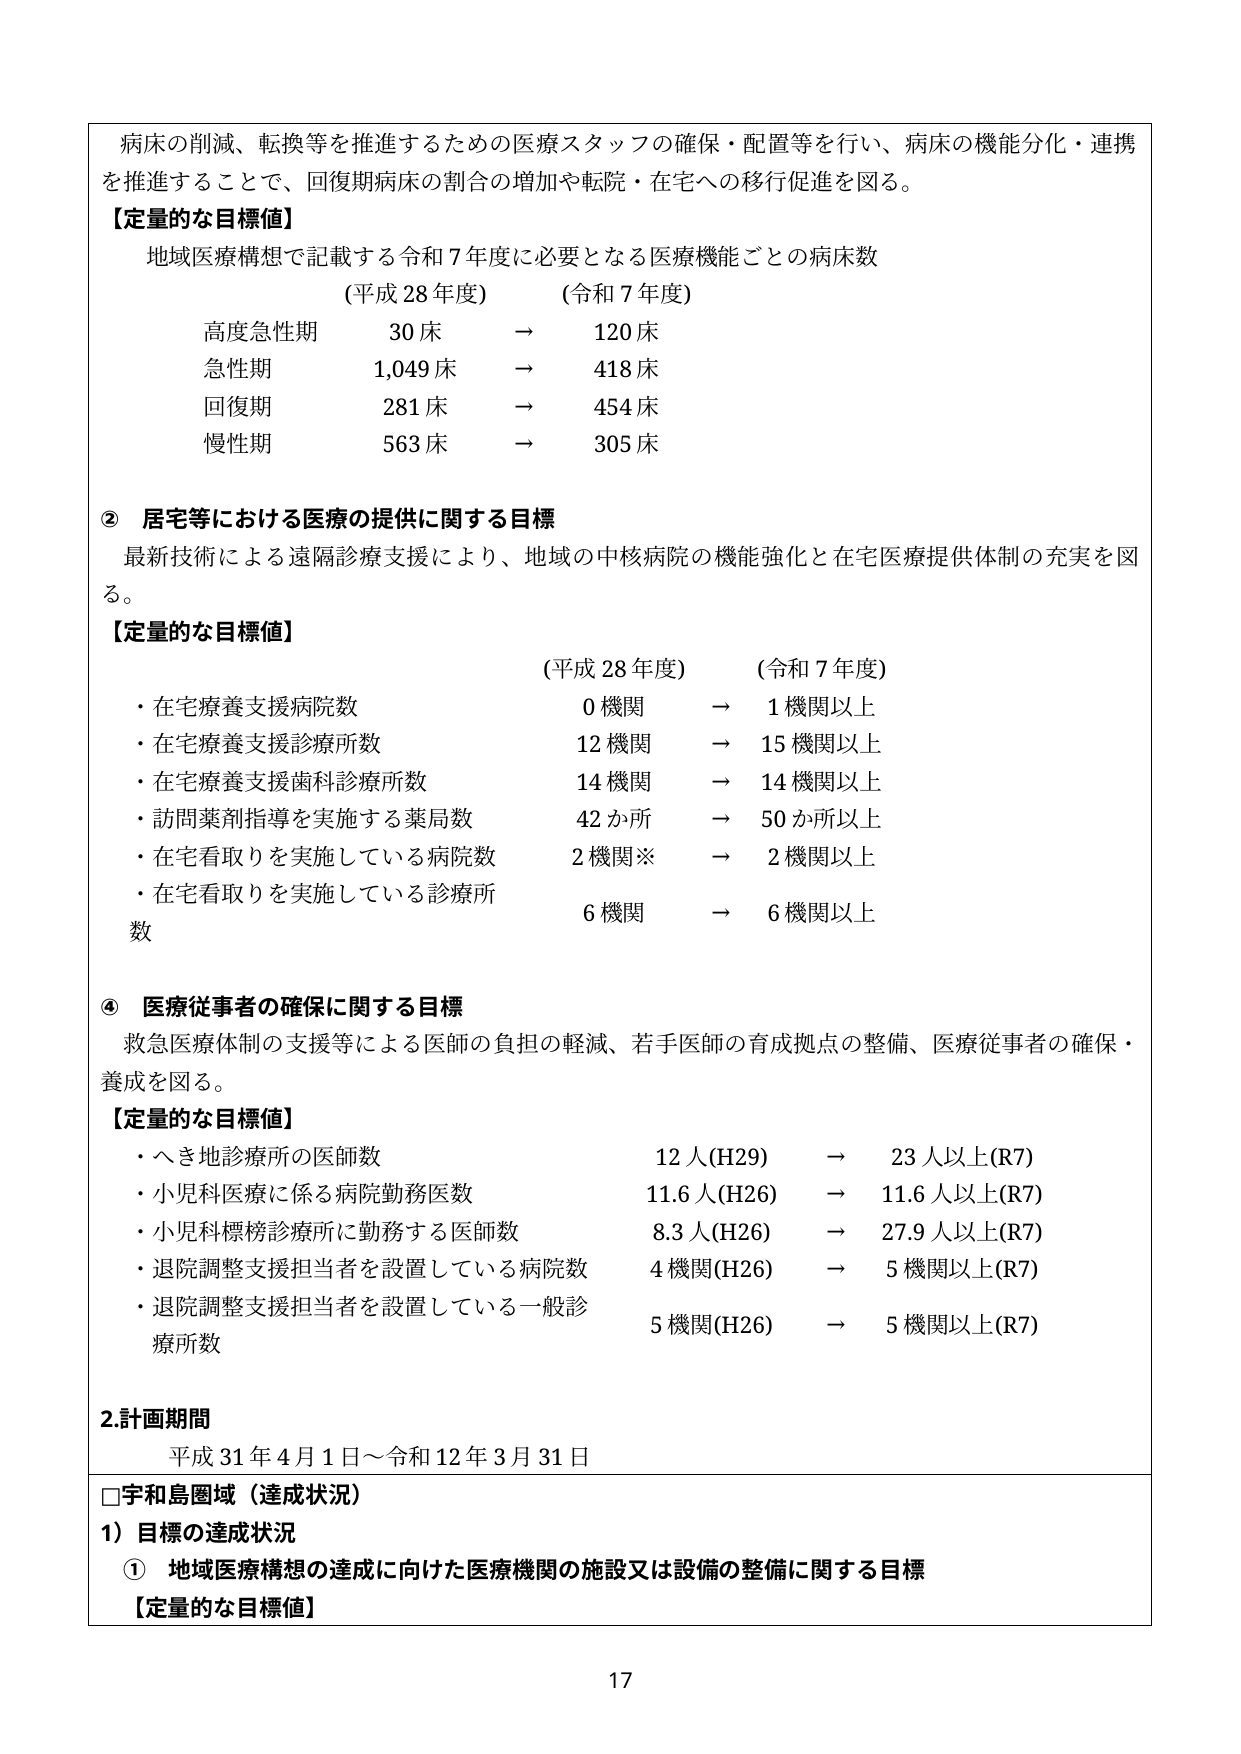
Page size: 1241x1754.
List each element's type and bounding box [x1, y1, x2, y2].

table_cell [89, 1475, 1151, 1625]
table_cell [89, 124, 1151, 1474]
